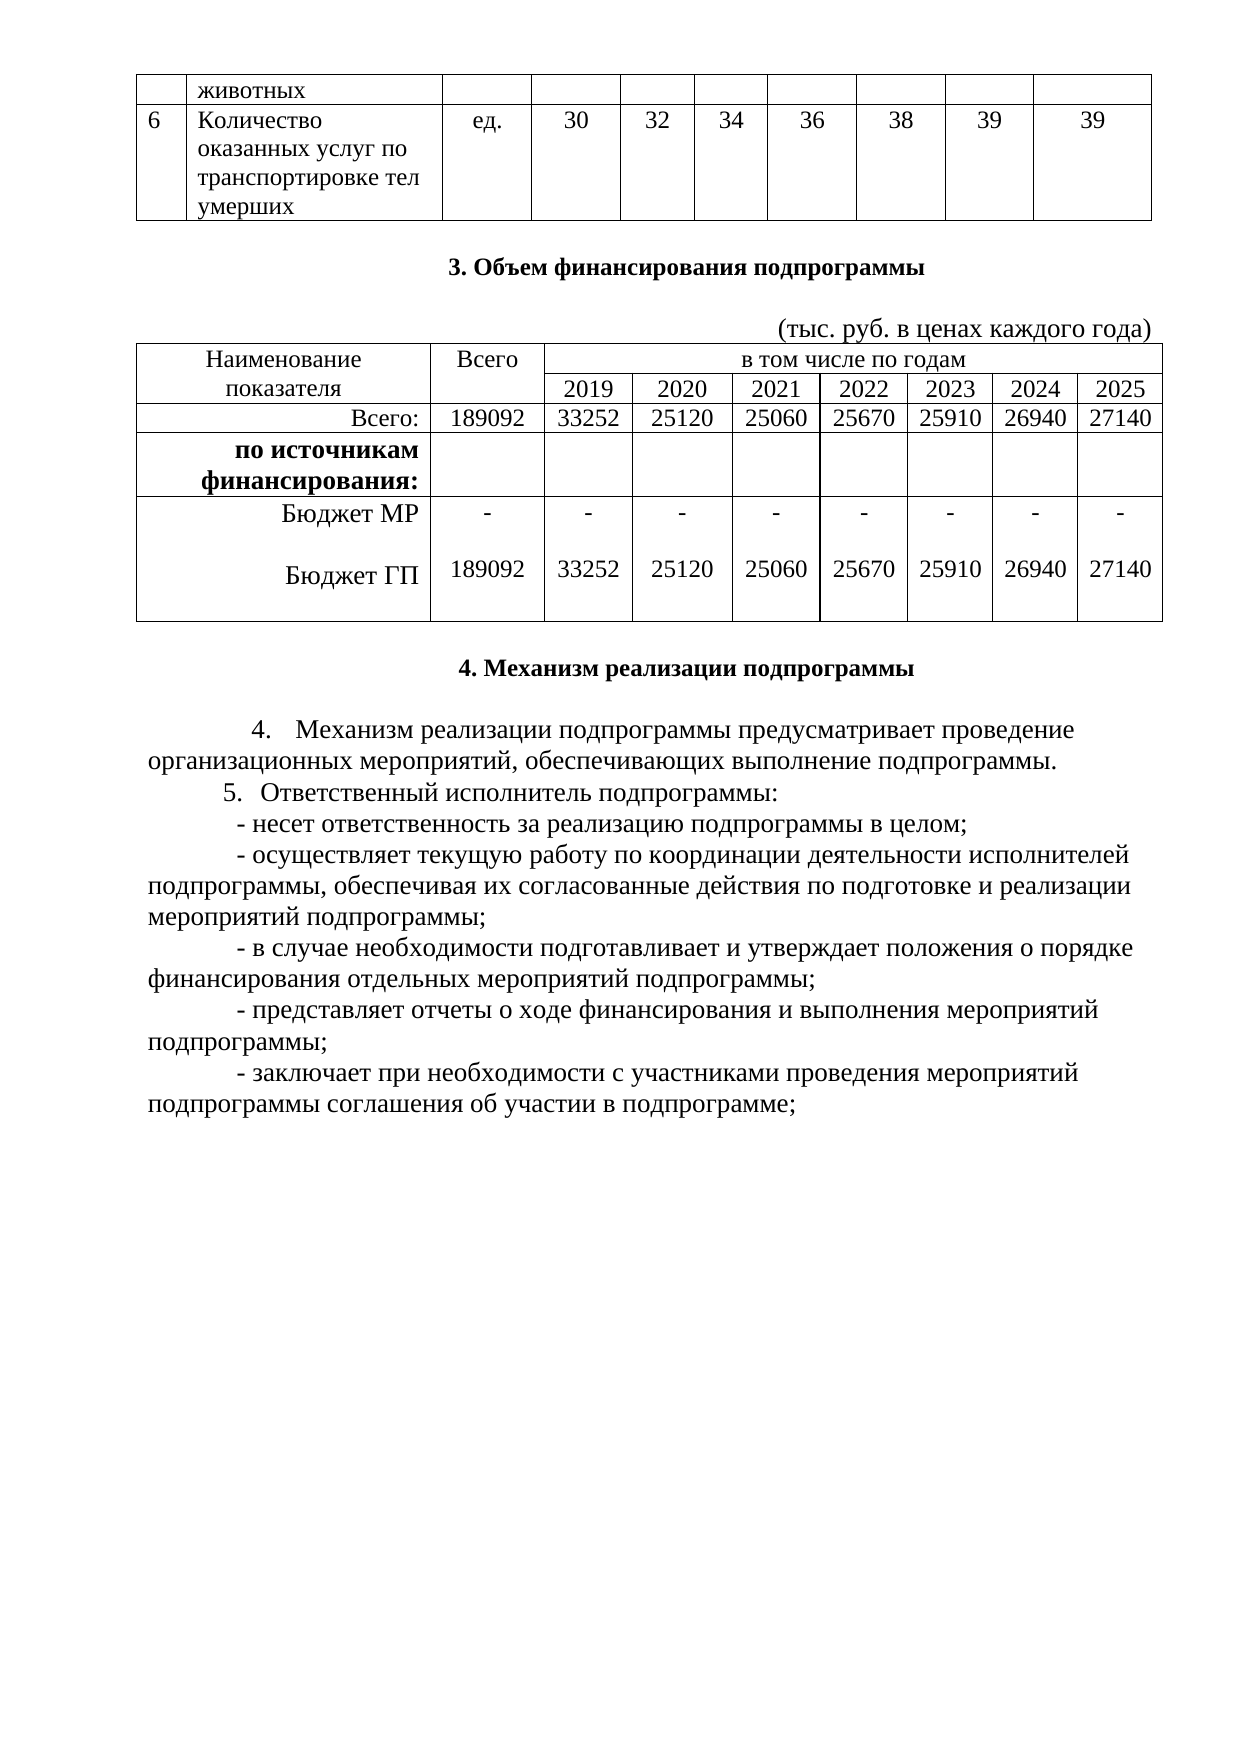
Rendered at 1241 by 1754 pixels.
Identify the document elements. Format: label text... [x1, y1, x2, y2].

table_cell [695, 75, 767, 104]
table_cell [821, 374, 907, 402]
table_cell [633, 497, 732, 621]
text 3. Объем финансирования подпрограммы [222, 252, 1152, 281]
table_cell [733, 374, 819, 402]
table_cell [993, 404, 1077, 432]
text - в случае необходимости подготавливает и утверждает положения о порядке финансирования отдельных мероприятий подпрограммы; [148, 931, 1152, 994]
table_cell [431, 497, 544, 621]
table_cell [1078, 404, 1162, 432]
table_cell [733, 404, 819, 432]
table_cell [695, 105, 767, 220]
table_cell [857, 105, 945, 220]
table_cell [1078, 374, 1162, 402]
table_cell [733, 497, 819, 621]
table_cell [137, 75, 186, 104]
text - представляет отчеты о ходе финансирования и выполнения мероприятий подпрограммы; [148, 994, 1152, 1056]
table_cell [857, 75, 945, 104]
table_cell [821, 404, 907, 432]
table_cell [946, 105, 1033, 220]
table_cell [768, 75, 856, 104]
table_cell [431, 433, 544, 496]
list Механизм реализации подпрограммы предусматривает проведение организационных мероприятий, обеспечивающих выполнение подпрограммы. [148, 713, 1152, 776]
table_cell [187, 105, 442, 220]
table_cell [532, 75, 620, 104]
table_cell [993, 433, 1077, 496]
text 4. Механизм реализации подпрограммы [222, 653, 1152, 682]
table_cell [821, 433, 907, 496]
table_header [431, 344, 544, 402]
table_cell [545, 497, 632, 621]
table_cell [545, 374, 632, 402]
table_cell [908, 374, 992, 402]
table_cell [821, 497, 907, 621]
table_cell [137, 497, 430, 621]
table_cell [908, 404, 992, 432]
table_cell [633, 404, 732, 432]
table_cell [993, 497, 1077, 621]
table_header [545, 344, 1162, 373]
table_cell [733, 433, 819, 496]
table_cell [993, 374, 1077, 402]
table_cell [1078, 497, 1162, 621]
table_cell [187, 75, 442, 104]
list Ответственный исполнитель подпрограммы: [223, 776, 1152, 807]
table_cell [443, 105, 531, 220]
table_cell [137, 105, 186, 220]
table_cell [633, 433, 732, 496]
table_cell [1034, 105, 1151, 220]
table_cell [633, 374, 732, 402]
text - заключает при необходимости с участниками проведения мероприятий подпрограммы соглашения об участии в подпрограмме; [148, 1056, 1152, 1118]
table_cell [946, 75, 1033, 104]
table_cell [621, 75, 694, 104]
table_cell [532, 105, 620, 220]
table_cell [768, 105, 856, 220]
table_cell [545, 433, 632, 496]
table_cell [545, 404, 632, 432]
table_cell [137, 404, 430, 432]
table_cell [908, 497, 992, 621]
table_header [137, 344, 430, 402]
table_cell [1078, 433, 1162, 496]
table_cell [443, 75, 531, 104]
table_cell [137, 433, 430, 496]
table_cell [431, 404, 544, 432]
text (тыс. руб. в ценах каждого года) [148, 312, 1152, 343]
text - несет ответственность за реализацию подпрограммы в целом; [148, 807, 1152, 838]
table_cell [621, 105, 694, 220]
text - осуществляет текущую работу по координации деятельности исполнителей подпрограммы, обеспечивая их согласованные действия по подготовке и реализации мероприятий подпрограммы; [148, 838, 1152, 931]
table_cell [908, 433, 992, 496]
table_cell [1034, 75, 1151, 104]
